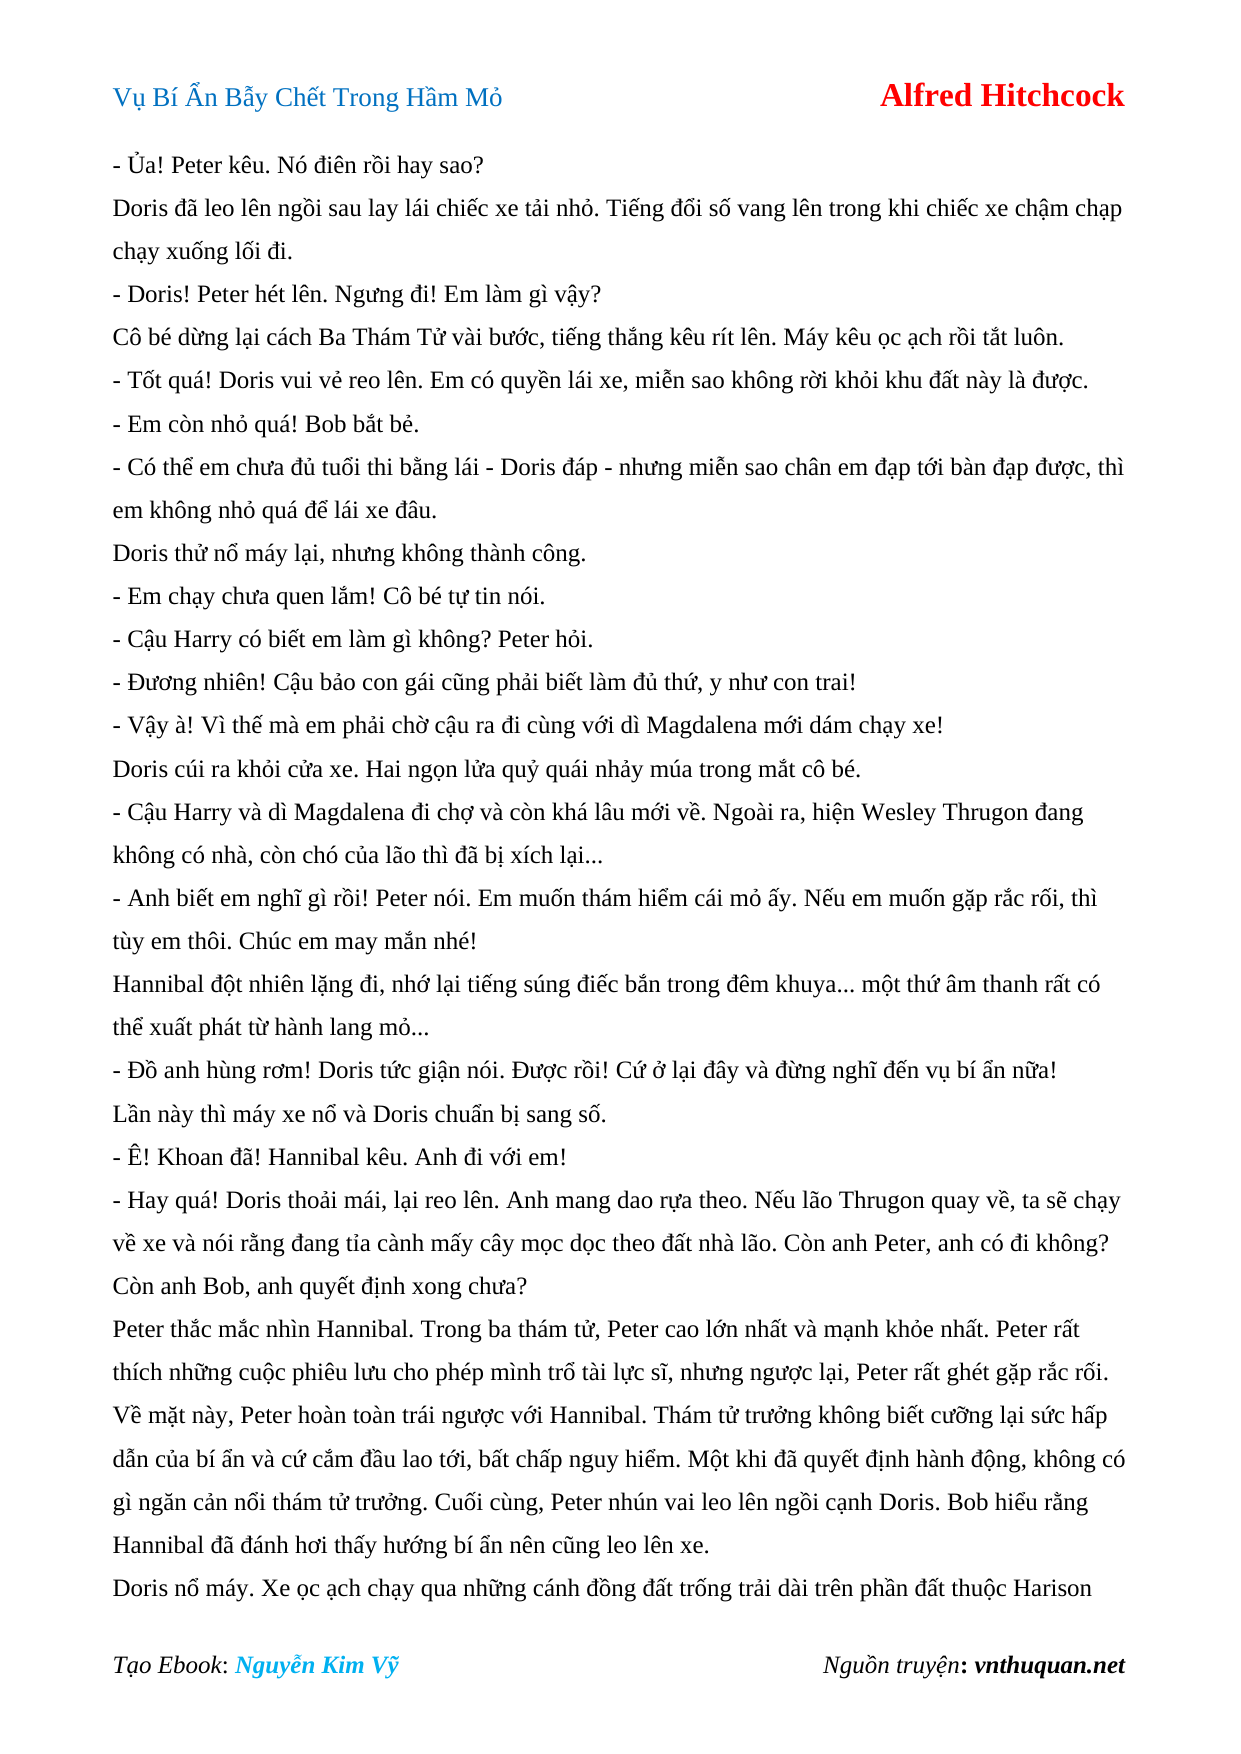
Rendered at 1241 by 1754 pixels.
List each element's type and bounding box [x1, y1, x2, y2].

text [112, 150, 1128, 1602]
